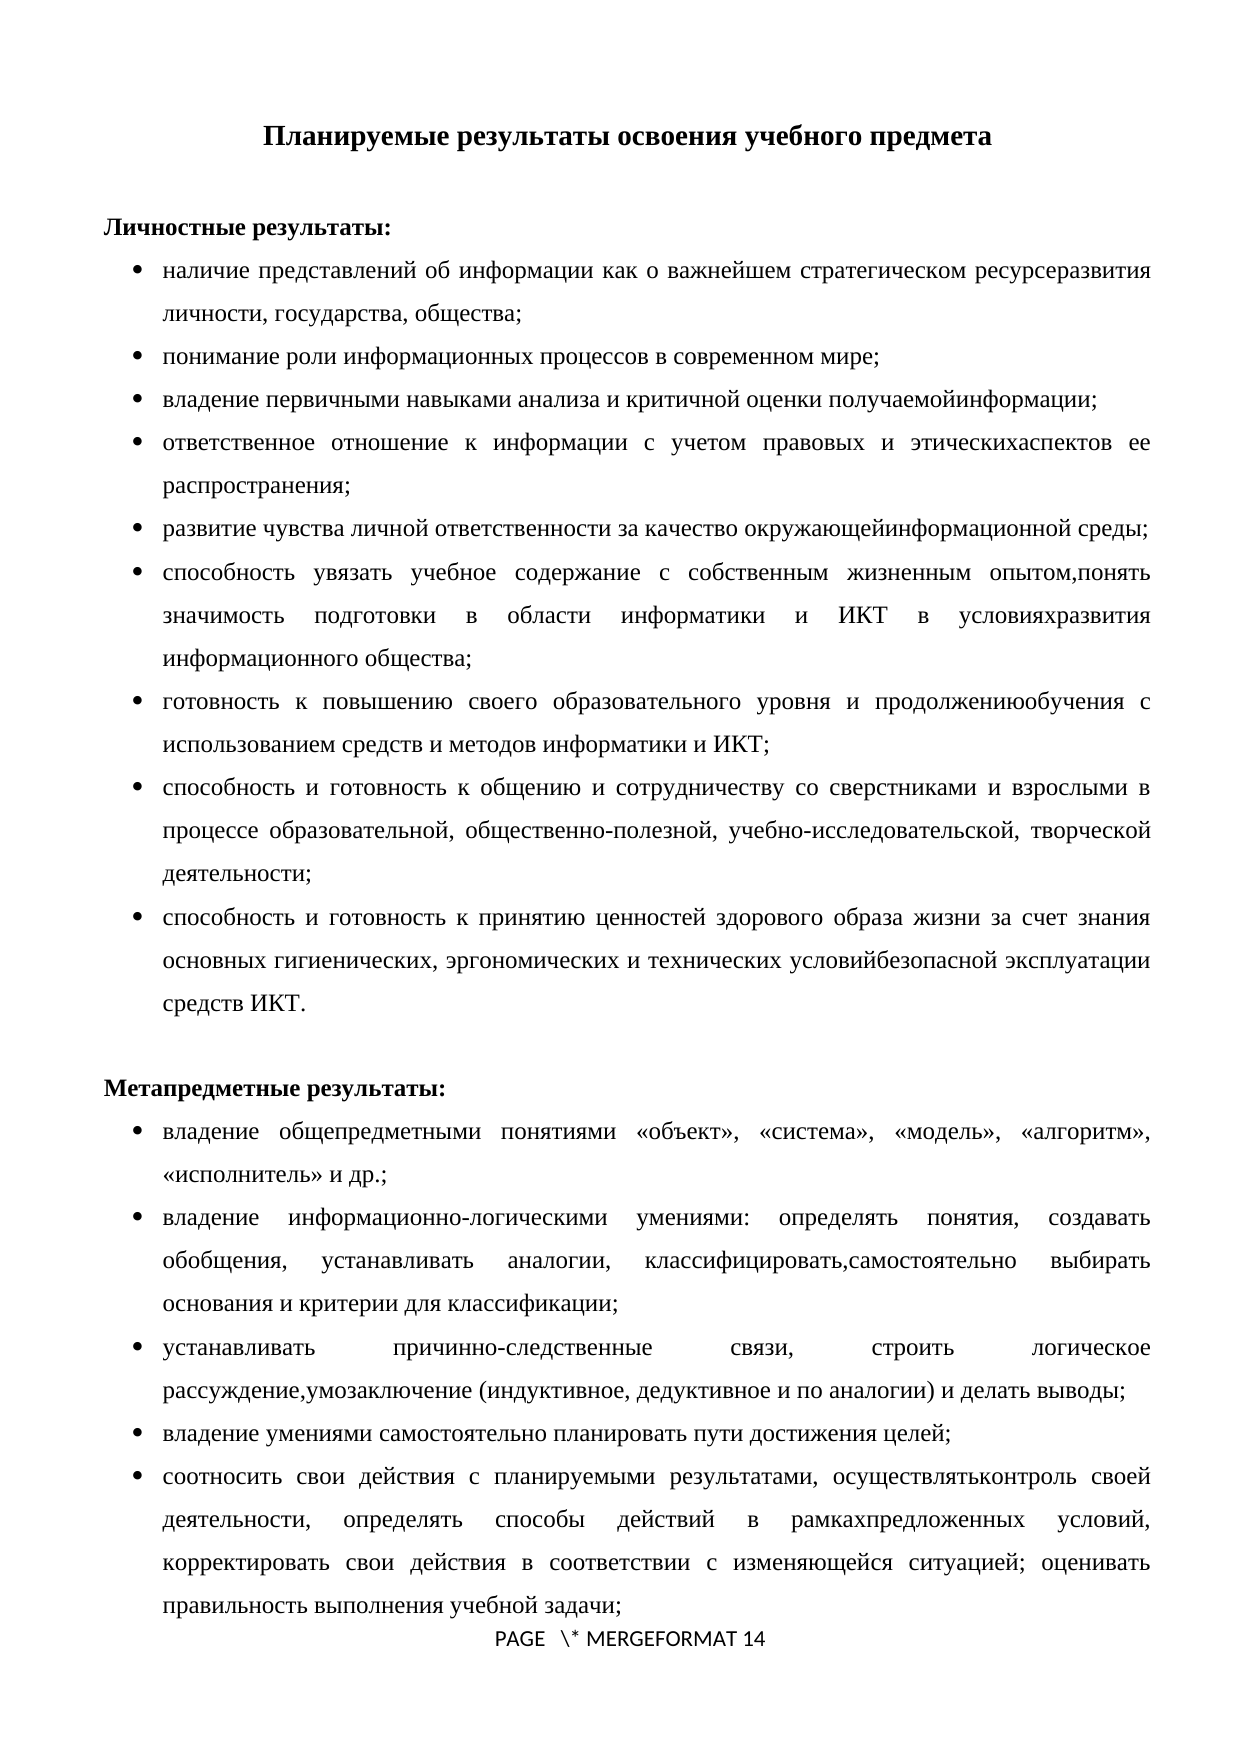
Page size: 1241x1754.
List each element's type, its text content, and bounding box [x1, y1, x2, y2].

list развитие чувства личной ответственности за качество окружающейинформационной среды; [133, 513, 1152, 542]
list ответственное отношение к информации с учетом правовых и этическихаспектов ее распространения; [133, 427, 1152, 499]
list владение умениями самостоятельно планировать пути достижения целей; [133, 1418, 1152, 1447]
subtitle Планируемые результаты освоения учебного предмета [103, 118, 1152, 152]
list способность и готовность к принятию ценностей здорового образа жизни за счет знания основных гигиенических, эргономических и технических условийбезопасной эксплуатации средств ИКТ. [133, 902, 1152, 1017]
list готовность к повышению своего образовательного уровня и продолжениюобучения с использованием средств и методов информатики и ИКТ; [133, 686, 1152, 758]
text Личностные результаты: [103, 212, 1152, 240]
list владение информационно-логическими умениями: определять понятия, создавать обобщения, устанавливать аналогии, классифицировать,самостоятельно выбирать основания и критерии для классификации; [133, 1202, 1152, 1317]
list наличие представлений об информации как о важнейшем стратегическом ресурсеразвития личности, государства, общества; [133, 255, 1152, 327]
list соотносить свои действия с планируемыми результатами, осуществлятьконтроль своей деятельности, определять способы действий в рамкахпредложенных условий, корректировать свои действия в соответствии с изменяющейся ситуацией; оценивать правильность выполнения учебной задачи; [133, 1461, 1152, 1619]
text Метапредметные результаты: [103, 1073, 1152, 1102]
list владение первичными навыками анализа и критичной оценки получаемойинформации; [133, 384, 1152, 413]
list способность увязать учебное содержание с собственным жизненным опытом,понять значимость подготовки в области информатики и ИКТ в условияхразвития информационного общества; [133, 557, 1152, 672]
list способность и готовность к общению и сотрудничеству со сверстниками и взрослыми в процессе образовательной, общественно-полезной, учебно-исследовательской, творческой деятельности; [133, 772, 1152, 887]
list владение общепредметными понятиями «объект», «система», «модель», «алгоритм», «исполнитель» и др.; [133, 1116, 1152, 1188]
list понимание роли информационных процессов в современном мире; [133, 341, 1152, 370]
list устанавливать причинно-следственные связи, строить логическое рассуждение,умозаключение (индуктивное, дедуктивное и по аналогии) и делать выводы; [133, 1332, 1152, 1403]
